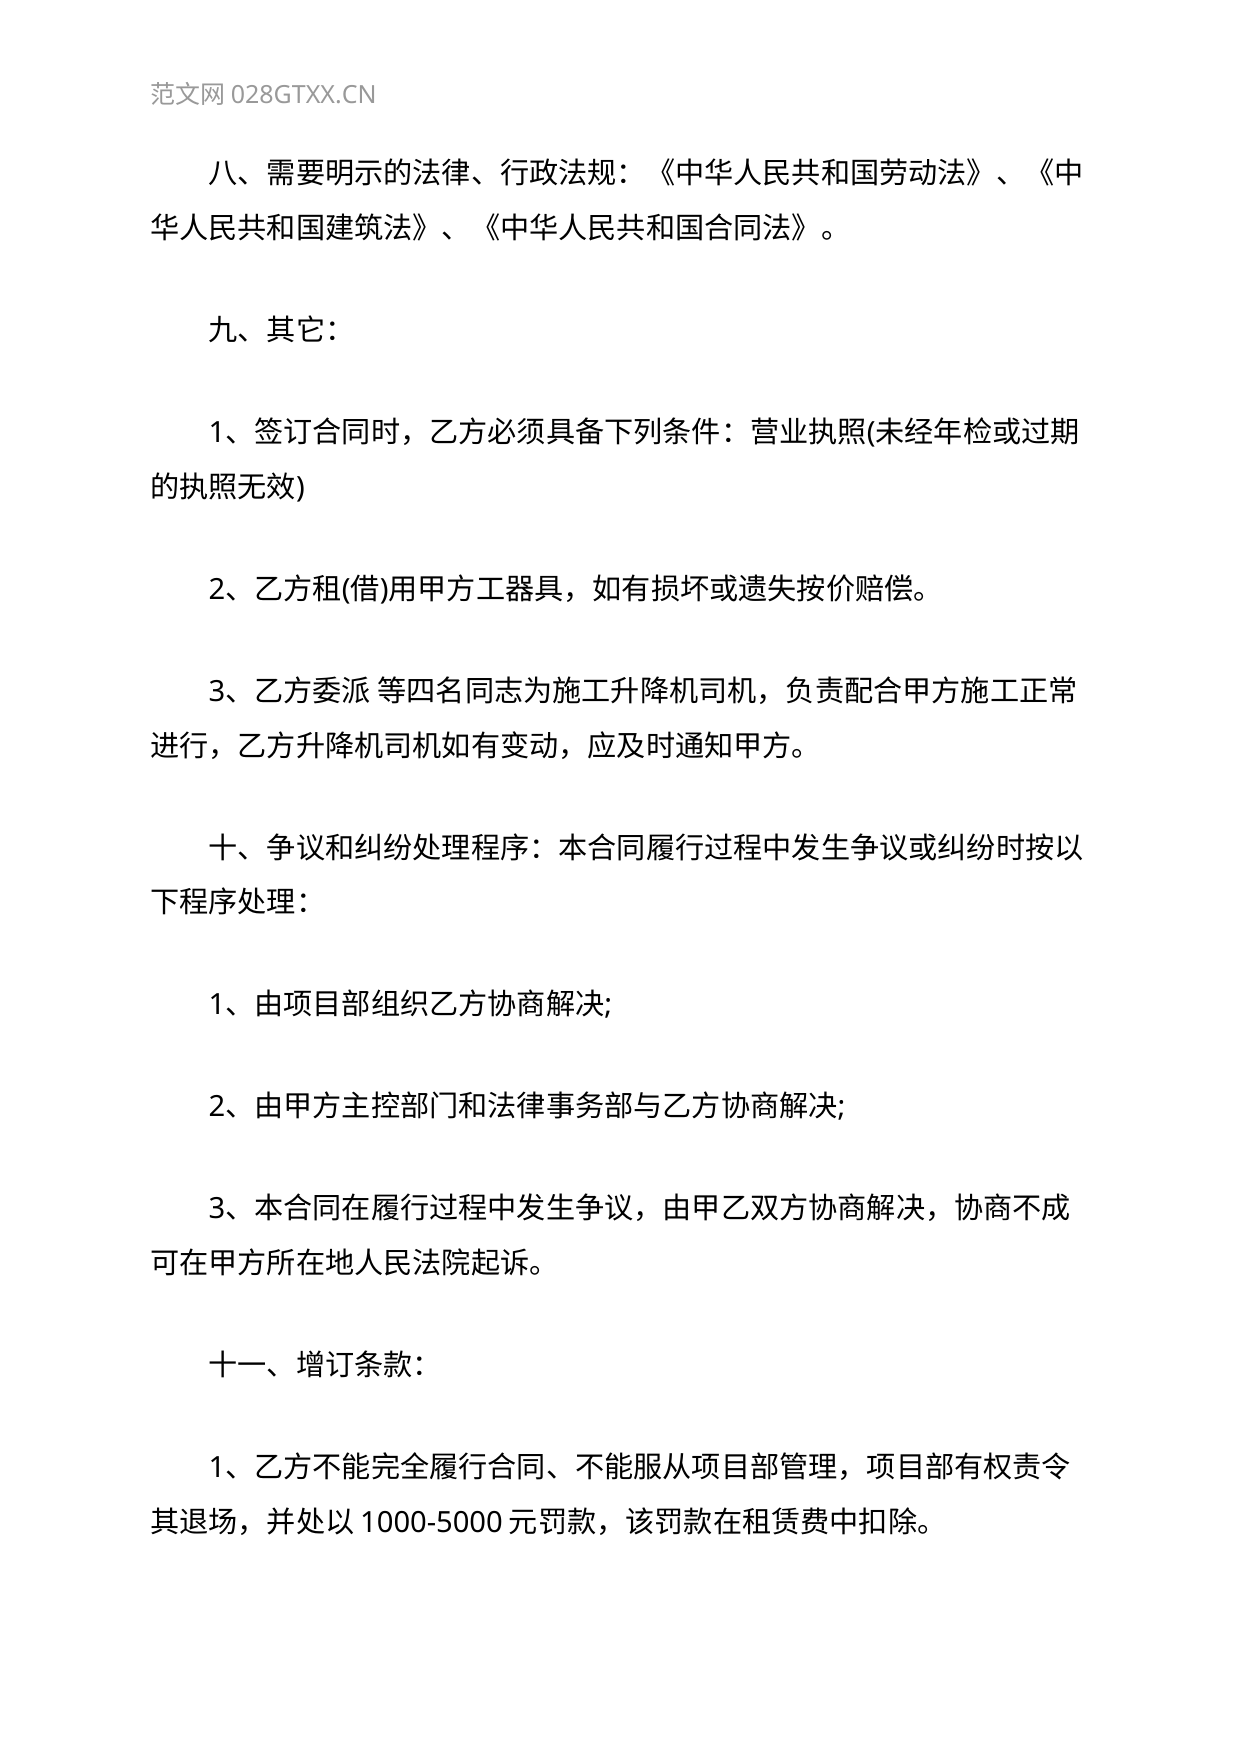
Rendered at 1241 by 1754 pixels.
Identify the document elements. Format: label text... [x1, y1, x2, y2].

text 1、由项目部组织乙方协商解决; [150, 981, 1090, 1023]
text 十、争议和纠纷处理程序：本合同履行过程中发生争议或纠纷时按以下程序处理： [150, 824, 1090, 921]
text 3、本合同在履行过程中发生争议，由甲乙双方协商解决，协商不成可在甲方所在地人民法院起诉。 [150, 1185, 1090, 1282]
text 1、乙方不能完全履行合同、不能服从项目部管理，项目部有权责令其退场，并处以1000-5000元罚款，该罚款在租赁费中扣除。 [150, 1443, 1090, 1541]
text 1、签订合同时，乙方必须具备下列条件：营业执照(未经年检或过期的执照无效) [150, 408, 1090, 506]
text 2、乙方租(借)用甲方工器具，如有损坏或遗失按价赔偿。 [150, 565, 1090, 608]
text 九、其它： [150, 307, 1090, 349]
text 2、由甲方主控部门和法律事务部与乙方协商解决; [150, 1083, 1090, 1125]
text 八、需要明示的法律、行政法规：《中华人民共和国劳动法》、《中华人民共和国建筑法》、《中华人民共和国合同法》。 [150, 150, 1090, 247]
text 3、乙方委派 等四名同志为施工升降机司机，负责配合甲方施工正常进行，乙方升降机司机如有变动，应及时通知甲方。 [150, 667, 1090, 765]
text 十一、增订条款： [150, 1342, 1090, 1384]
